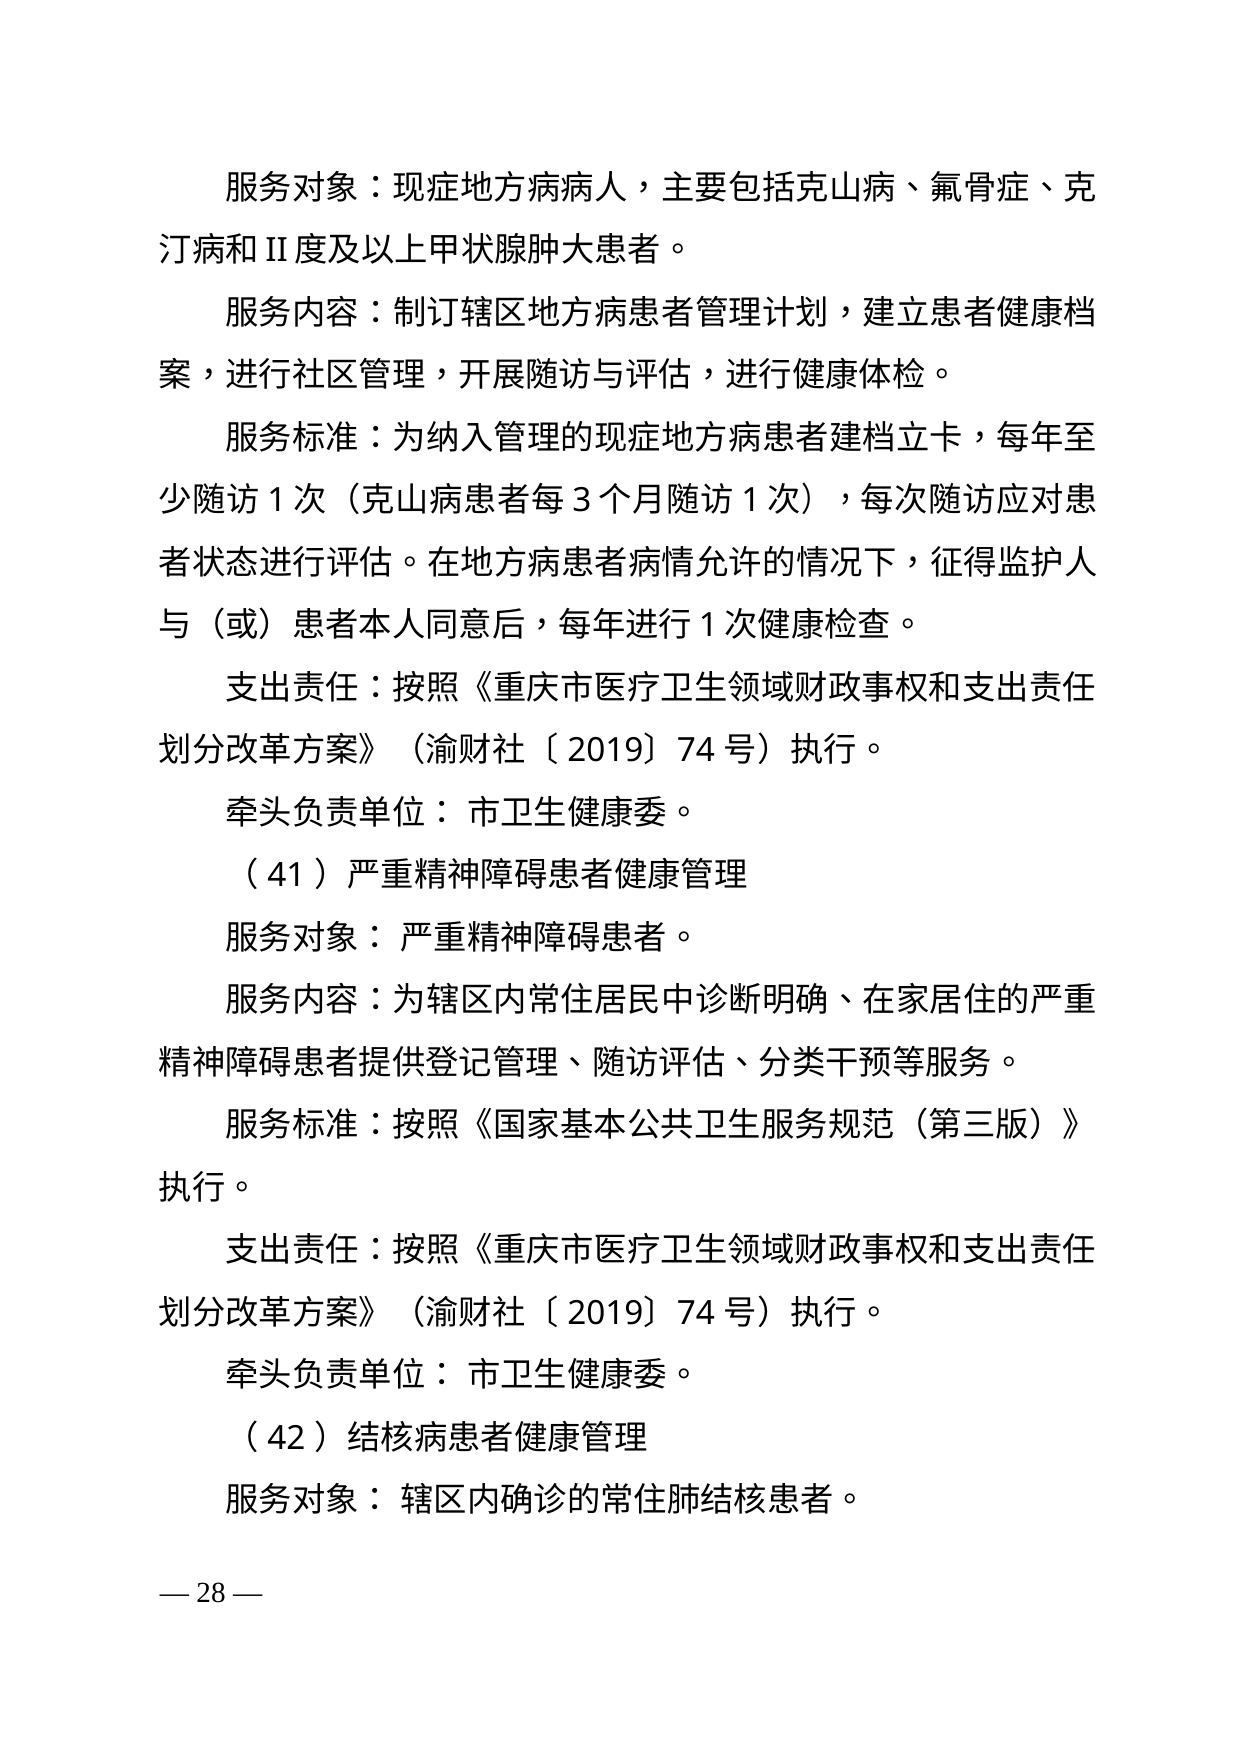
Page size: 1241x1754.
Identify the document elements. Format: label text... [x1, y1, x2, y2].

text 服务对象： 辖区内确诊的常住肺结核患者。 [158, 1462, 1098, 1524]
text 服务内容：为辖区内常住居民中诊断明确、在家居住的严重精神障碍患者提供登记管理、随访评估、分类干预等服务。 [158, 962, 1098, 1087]
text 支出责任：按照《重庆市医疗卫生领域财政事权和支出责任划分改革方案》（渝财社〔 2019〕74 号）执行。 [158, 649, 1098, 774]
text 服务对象： 严重精神障碍患者。 [158, 899, 1098, 962]
text 服务内容：制订辖区地方病患者管理计划，建立患者健康档案，进行社区管理，开展随访与评估，进行健康体检。 [158, 274, 1098, 399]
text 服务标准：按照《国家基本公共卫生服务规范（第三版）》执行。 [158, 1087, 1098, 1212]
text （ 42 ）结核病患者健康管理 [158, 1399, 1098, 1462]
text 服务标准：为纳入管理的现症地方病患者建档立卡，每年至少随访1次（克山病患者每3个月随访1次），每次随访应对患者状态进行评估。在地方病患者病情允许的情况下，征得监护人与（或）患者本人同意后，每年进行1次健康检查。 [158, 399, 1098, 649]
text 支出责任：按照《重庆市医疗卫生领域财政事权和支出责任划分改革方案》（渝财社〔 2019〕74 号）执行。 [158, 1212, 1098, 1337]
text 服务对象：现症地方病病人，主要包括克山病、氟骨症、克汀病和II度及以上甲状腺肿大患者。 [158, 149, 1098, 274]
text （ 41 ）严重精神障碍患者健康管理 [158, 837, 1098, 899]
text 牵头负责单位： 市卫生健康委。 [158, 774, 1098, 837]
text 牵头负责单位： 市卫生健康委。 [158, 1337, 1098, 1399]
